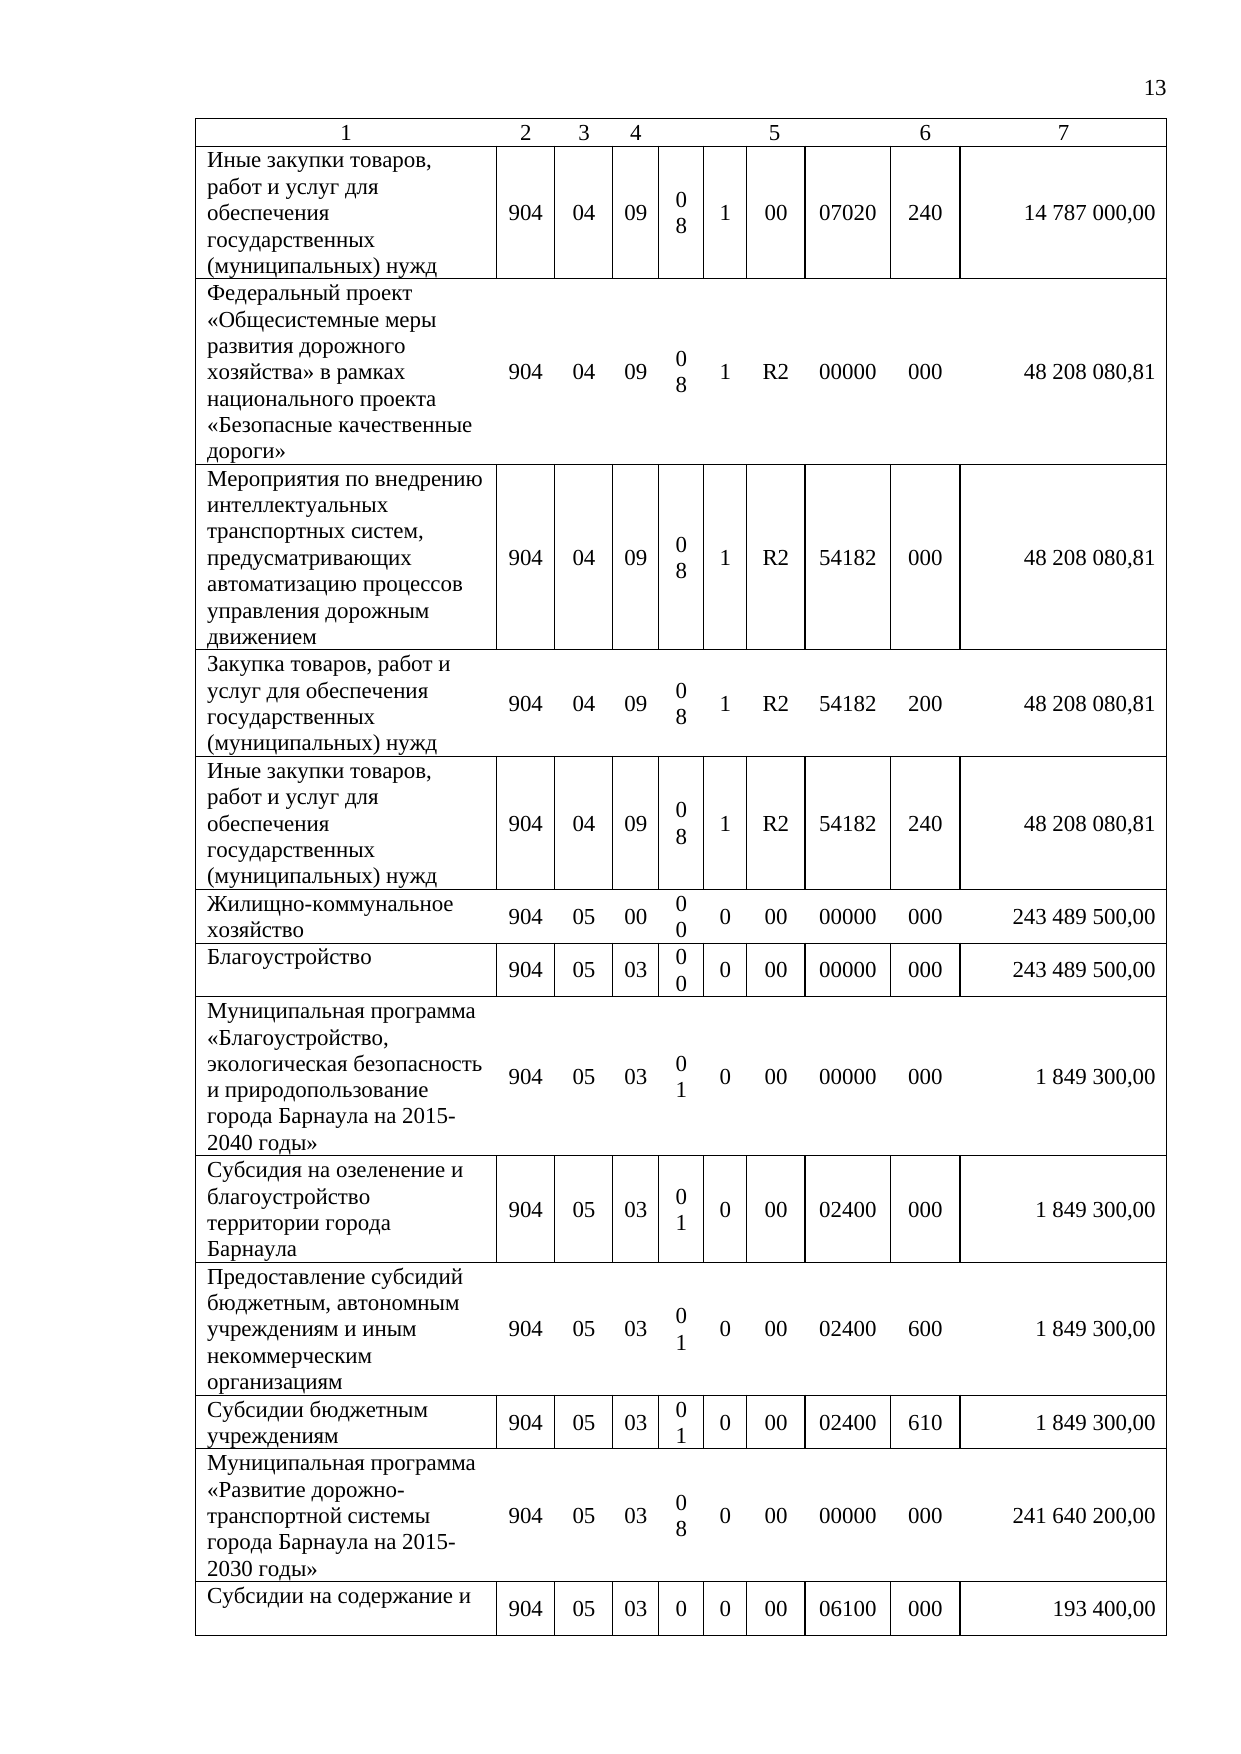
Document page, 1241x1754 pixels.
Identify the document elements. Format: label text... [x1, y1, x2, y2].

table_cell 03 [613, 1396, 658, 1448]
table_cell 00 [747, 147, 804, 278]
table_cell 0 [704, 997, 746, 1155]
table_cell 0 [704, 1449, 746, 1581]
table_cell 193 400,00 [961, 1582, 1166, 1635]
table_cell 09 [613, 279, 658, 464]
table_cell 03 [613, 1449, 658, 1581]
table_header 5 [658, 119, 890, 146]
table_header 4 [613, 119, 658, 146]
table_cell 48 208 080,81 [960, 279, 1166, 464]
table_cell 48 208 080,81 [961, 757, 1166, 889]
table_cell 00 [746, 997, 805, 1155]
table_cell 54182 [806, 465, 890, 649]
table_cell 14 787 000,00 [961, 147, 1166, 278]
table_cell 05 [555, 1449, 613, 1581]
table_cell 904 [497, 1156, 554, 1262]
table_cell 1 849 300,00 [961, 1156, 1166, 1262]
table_cell 04 [555, 279, 613, 464]
table_cell 00000 [805, 997, 890, 1155]
table_cell 08 [658, 279, 704, 464]
table_cell 01 [658, 1263, 704, 1394]
table_cell 904 [496, 997, 554, 1155]
table_cell 02400 [806, 1156, 890, 1262]
table_cell 904 [497, 147, 554, 278]
table_cell 00 [746, 1263, 805, 1394]
table_cell 0 [704, 1156, 746, 1262]
table_cell 09 [613, 757, 658, 889]
table_cell 05 [555, 1396, 612, 1448]
table_cell 06100 [806, 1582, 890, 1635]
table_cell 240 [891, 757, 959, 889]
table_header 2 [496, 119, 554, 146]
table_cell 05 [555, 890, 613, 942]
table_cell Муниципальная программа «Развитие дорожно-транспортной системы города Барнаула на 2015-2030 годы» [196, 1449, 496, 1581]
table_cell 02400 [805, 1263, 890, 1394]
table_cell 08 [659, 757, 703, 889]
table_cell 1 [704, 279, 746, 464]
table_cell 1 849 300,00 [960, 997, 1166, 1155]
table_header 3 [555, 119, 613, 146]
table_cell 01 [659, 1396, 703, 1448]
table_cell 243 489 500,00 [961, 944, 1166, 996]
table_cell 000 [891, 1582, 959, 1635]
table_cell 00 [613, 890, 658, 942]
table_cell 00 [747, 1396, 804, 1448]
table_cell 00000 [805, 279, 890, 464]
table_cell 09 [613, 147, 658, 278]
table_header 7 [960, 119, 1166, 146]
table_cell 03 [613, 1263, 658, 1394]
table_cell 0 [704, 944, 746, 996]
table_cell 04 [555, 650, 613, 756]
table_cell 000 [890, 1449, 960, 1581]
table_cell 02400 [806, 1396, 890, 1448]
table_cell 0 [704, 1582, 746, 1635]
table_cell 03 [613, 997, 658, 1155]
table_cell 0 [704, 1396, 746, 1448]
table_cell 05 [555, 944, 612, 996]
table_cell 05 [555, 1263, 613, 1394]
table_cell 000 [891, 465, 959, 649]
table_cell 09 [613, 465, 658, 649]
table_cell 09 [613, 650, 658, 756]
table_cell 54182 [805, 650, 890, 756]
table_cell 00 [746, 1449, 805, 1581]
table_cell 03 [613, 1582, 658, 1635]
table_cell 07020 [806, 147, 890, 278]
table_cell 01 [659, 1156, 703, 1262]
table_cell 00 [747, 1582, 804, 1635]
table_cell 000 [891, 1156, 959, 1262]
table_cell 000 [890, 997, 960, 1155]
table_cell 01 [658, 997, 704, 1155]
table_cell 1 [704, 465, 746, 649]
table_cell R2 [746, 650, 805, 756]
table_cell Субсидии бюджетным учреждениям [196, 1396, 496, 1448]
table_cell 04 [555, 465, 612, 649]
table_cell 904 [496, 1263, 554, 1394]
table_cell 03 [613, 944, 658, 996]
table_cell Мероприятия по внедрению интеллектуальных транспортных систем, предусматривающих автоматизацию процессов управления дорожным движением [196, 465, 496, 649]
table_cell 03 [613, 1156, 658, 1262]
table_cell 04 [555, 757, 612, 889]
table_cell 243 489 500,00 [960, 890, 1166, 942]
table_cell 08 [659, 1582, 703, 1635]
table_cell R2 [747, 465, 804, 649]
table_cell Жилищно-коммунальное хозяйство [196, 890, 496, 942]
table_cell 0 [704, 1263, 746, 1394]
table_cell 1 849 300,00 [961, 1396, 1166, 1448]
table_cell 00000 [805, 890, 890, 942]
table_cell 904 [497, 757, 554, 889]
table_cell 1 849 300,00 [960, 1263, 1166, 1394]
table_cell 05 [555, 1582, 612, 1635]
table_cell 08 [659, 147, 703, 278]
table_cell 48 208 080,81 [960, 650, 1166, 756]
table_cell Федеральный проект «Общесистемные меры развития дорожного хозяйства» в рамках национального проекта «Безопасные качественные дороги» [196, 279, 496, 464]
table_cell R2 [747, 757, 804, 889]
table_cell 904 [496, 890, 554, 942]
table_cell Предоставление субсидий бюджетным, автономным учреждениям и иным некоммерческим организациям [196, 1263, 496, 1394]
table_cell 05 [555, 1156, 612, 1262]
table_cell 1 [704, 650, 746, 756]
table_cell 200 [890, 650, 960, 756]
table_cell 00 [659, 944, 703, 996]
table_header 6 [890, 119, 960, 146]
table_cell Субсидия на озеленение и благоустройство территории города Барнаула [196, 1156, 496, 1262]
table_cell 904 [497, 944, 554, 996]
table_cell 00 [658, 890, 704, 942]
table_cell 48 208 080,81 [961, 465, 1166, 649]
table_cell 000 [890, 279, 960, 464]
table_cell 05 [555, 997, 613, 1155]
table_cell 00 [747, 1156, 804, 1262]
table_cell 1 [704, 757, 746, 889]
table_cell Муниципальная программа «Благоустройство, экологическая безопасность и природопользование города Барнаула на 2015-2040 годы» [196, 997, 496, 1155]
table_cell 00000 [806, 944, 890, 996]
table_cell 00 [747, 944, 804, 996]
table_cell 600 [890, 1263, 960, 1394]
table_cell 000 [890, 890, 960, 942]
table_cell 904 [496, 650, 554, 756]
table_cell Иные закупки товаров, работ и услуг для обеспечения государственных (муниципальных) нужд [196, 147, 496, 278]
table_cell 904 [496, 1449, 554, 1581]
table_cell 54182 [806, 757, 890, 889]
table_cell 240 [891, 147, 959, 278]
table_cell Иные закупки товаров, работ и услуг для обеспечения государственных (муниципальных) нужд [196, 757, 496, 889]
table_header 1 [196, 119, 496, 146]
table_cell 000 [891, 944, 959, 996]
table_cell 08 [659, 465, 703, 649]
table_cell 904 [497, 1396, 554, 1448]
table_cell Закупка товаров, работ и услуг для обеспечения государственных (муниципальных) нужд [196, 650, 496, 756]
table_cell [196, 1582, 496, 1635]
table_cell 241 640 200,00 [960, 1449, 1166, 1581]
table_cell R2 [746, 279, 805, 464]
table_cell 00000 [805, 1449, 890, 1581]
table_cell 904 [496, 279, 554, 464]
table_cell 1 [704, 147, 746, 278]
table_cell 08 [658, 650, 704, 756]
table_cell 04 [555, 147, 612, 278]
table_cell Благоустройство [196, 944, 496, 996]
table_cell 904 [497, 465, 554, 649]
table_cell 0 [704, 890, 746, 942]
table_cell 610 [891, 1396, 959, 1448]
table_cell 904 [497, 1582, 554, 1635]
table_cell 00 [746, 890, 805, 942]
table_cell 08 [658, 1449, 704, 1581]
